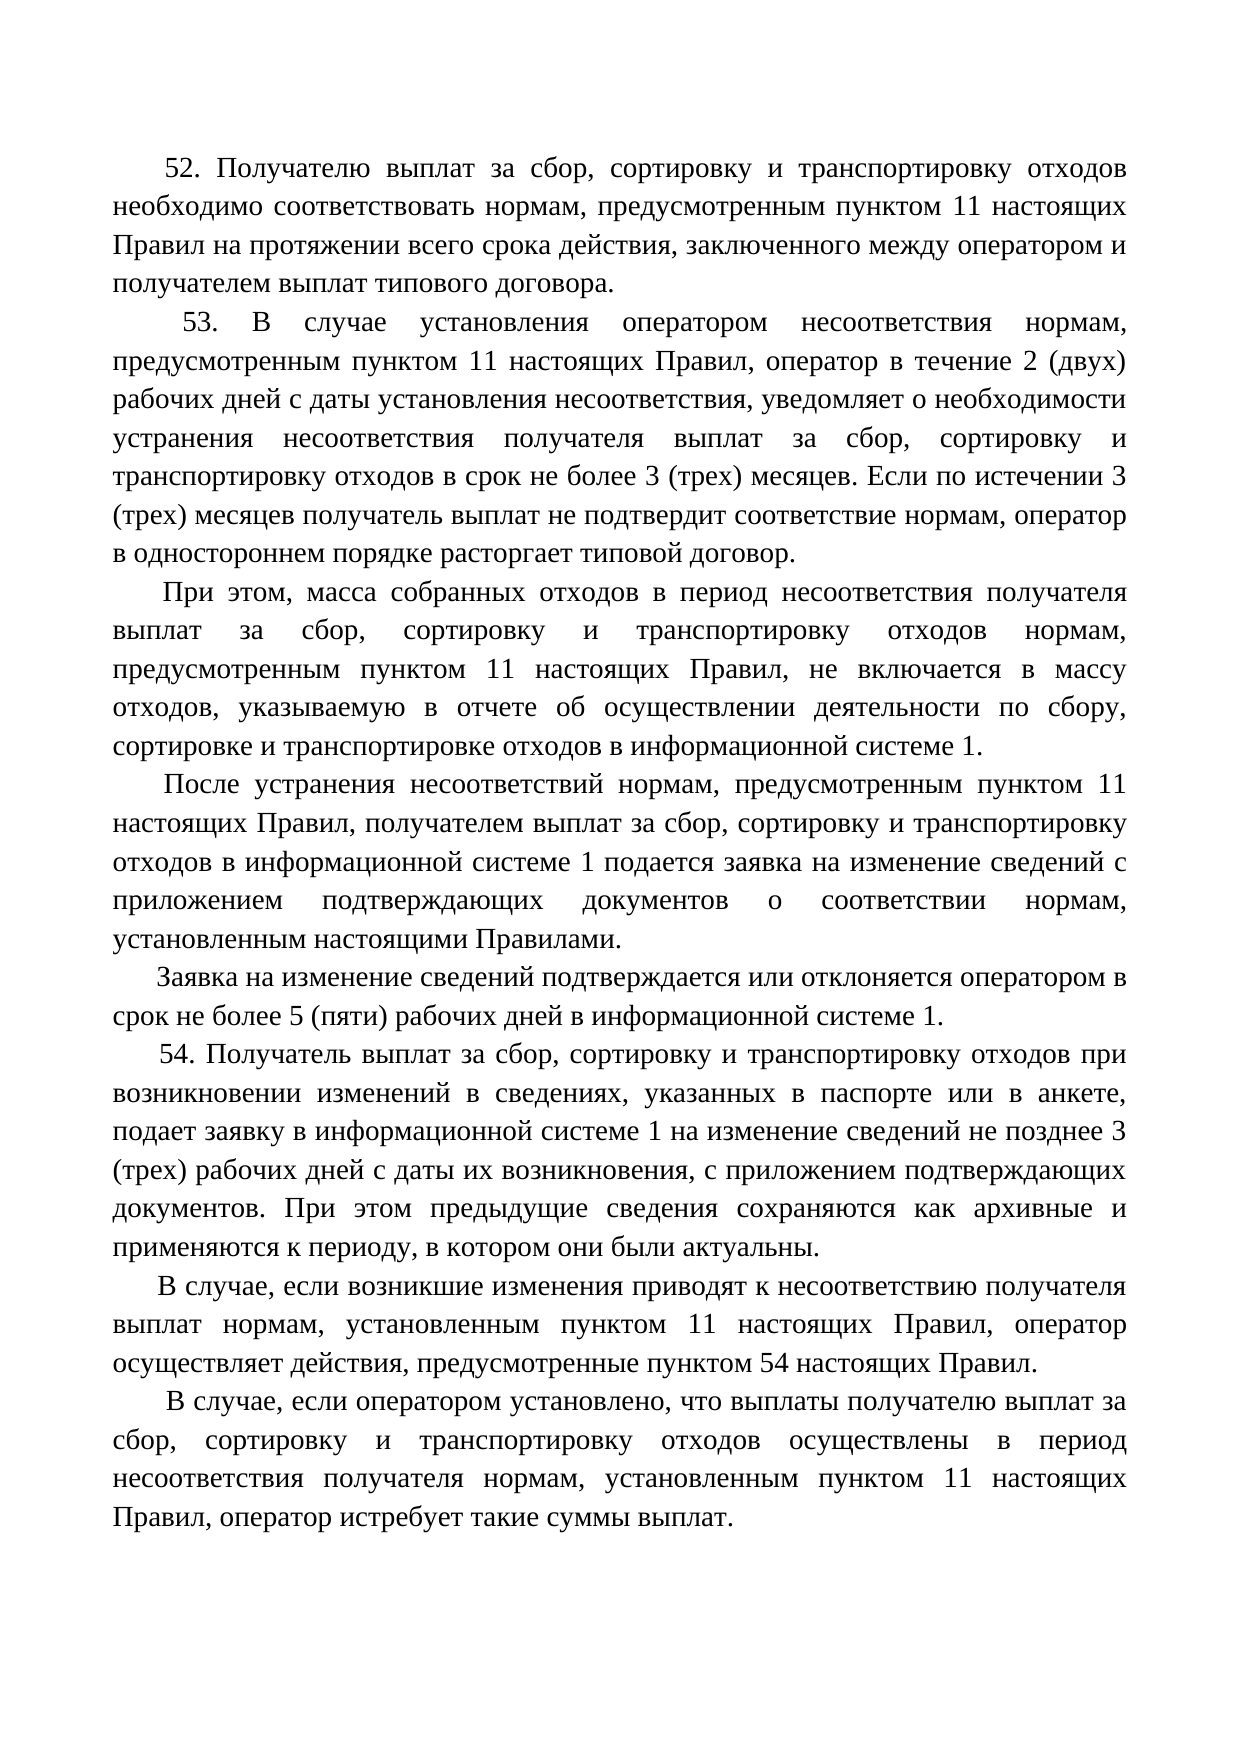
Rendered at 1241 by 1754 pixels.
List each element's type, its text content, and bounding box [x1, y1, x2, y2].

text 53. В случае установления оператором несоответствия нормам, предусмотренным пунктом 11 настоящих Правил, оператор в течение 2 (двух) рабочих дней с даты установления несоответствия, уведомляет о необходимости устранения несоответствия получателя выплат за сбор, сортировку и транспортировку отходов в срок не более 3 (трех) месяцев. Если по истечении 3 (трех) месяцев получатель выплат не подтвердит соответствие нормам, оператор в одностороннем порядке расторгает типовой договор. [112, 304, 1128, 569]
text Заявка на изменение сведений подтверждается или отклоняется оператором в срок не более 5 (пяти) рабочих дней в информационной системе 1. [112, 959, 1128, 1031]
text В случае, если оператором установлено, что выплаты получателю выплат за сбор, сортировку и транспортировку отходов осуществлены в период несоответствия получателя нормам, установленным пунктом 11 настоящих Правил, оператор истребует такие суммы выплат. [112, 1383, 1128, 1532]
text 54. Получатель выплат за сбор, сортировку и транспортировку отходов при возникновении изменений в сведениях, указанных в паспорте или в анкете, подает заявку в информационной системе 1 на изменение сведений не позднее 3 (трех) рабочих дней с даты их возникновения, с приложением подтверждающих документов. При этом предыдущие сведения сохраняются как архивные и применяются к периоду, в котором они были актуальны. [112, 1036, 1128, 1263]
text После устранения несоответствий нормам, предусмотренным пунктом 11 настоящих Правил, получателем выплат за сбор, сортировку и транспортировку отходов в информационной системе 1 подается заявка на изменение сведений с приложением подтверждающих документов о соответствии нормам, установленным настоящими Правилами. [112, 767, 1128, 954]
text 52. Получателю выплат за сбор, сортировку и транспортировку отходов необходимо соответствовать нормам, предусмотренным пунктом 11 настоящих Правил на протяжении всего срока действия, заключенного между оператором и получателем выплат типового договора. [112, 150, 1128, 299]
text При этом, масса собранных отходов в период несоответствия получателя выплат за сбор, сортировку и транспортировку отходов нормам, предусмотренным пунктом 11 настоящих Правил, не включается в массу отходов, указываемую в отчете об осуществлении деятельности по сбору, сортировке и транспортировке отходов в информационной системе 1. [112, 574, 1128, 762]
text В случае, если возникшие изменения приводят к несоответствию получателя выплат нормам, установленным пунктом 11 настоящих Правил, оператор осуществляет действия, предусмотренные пунктом 54 настоящих Правил. [112, 1268, 1128, 1378]
